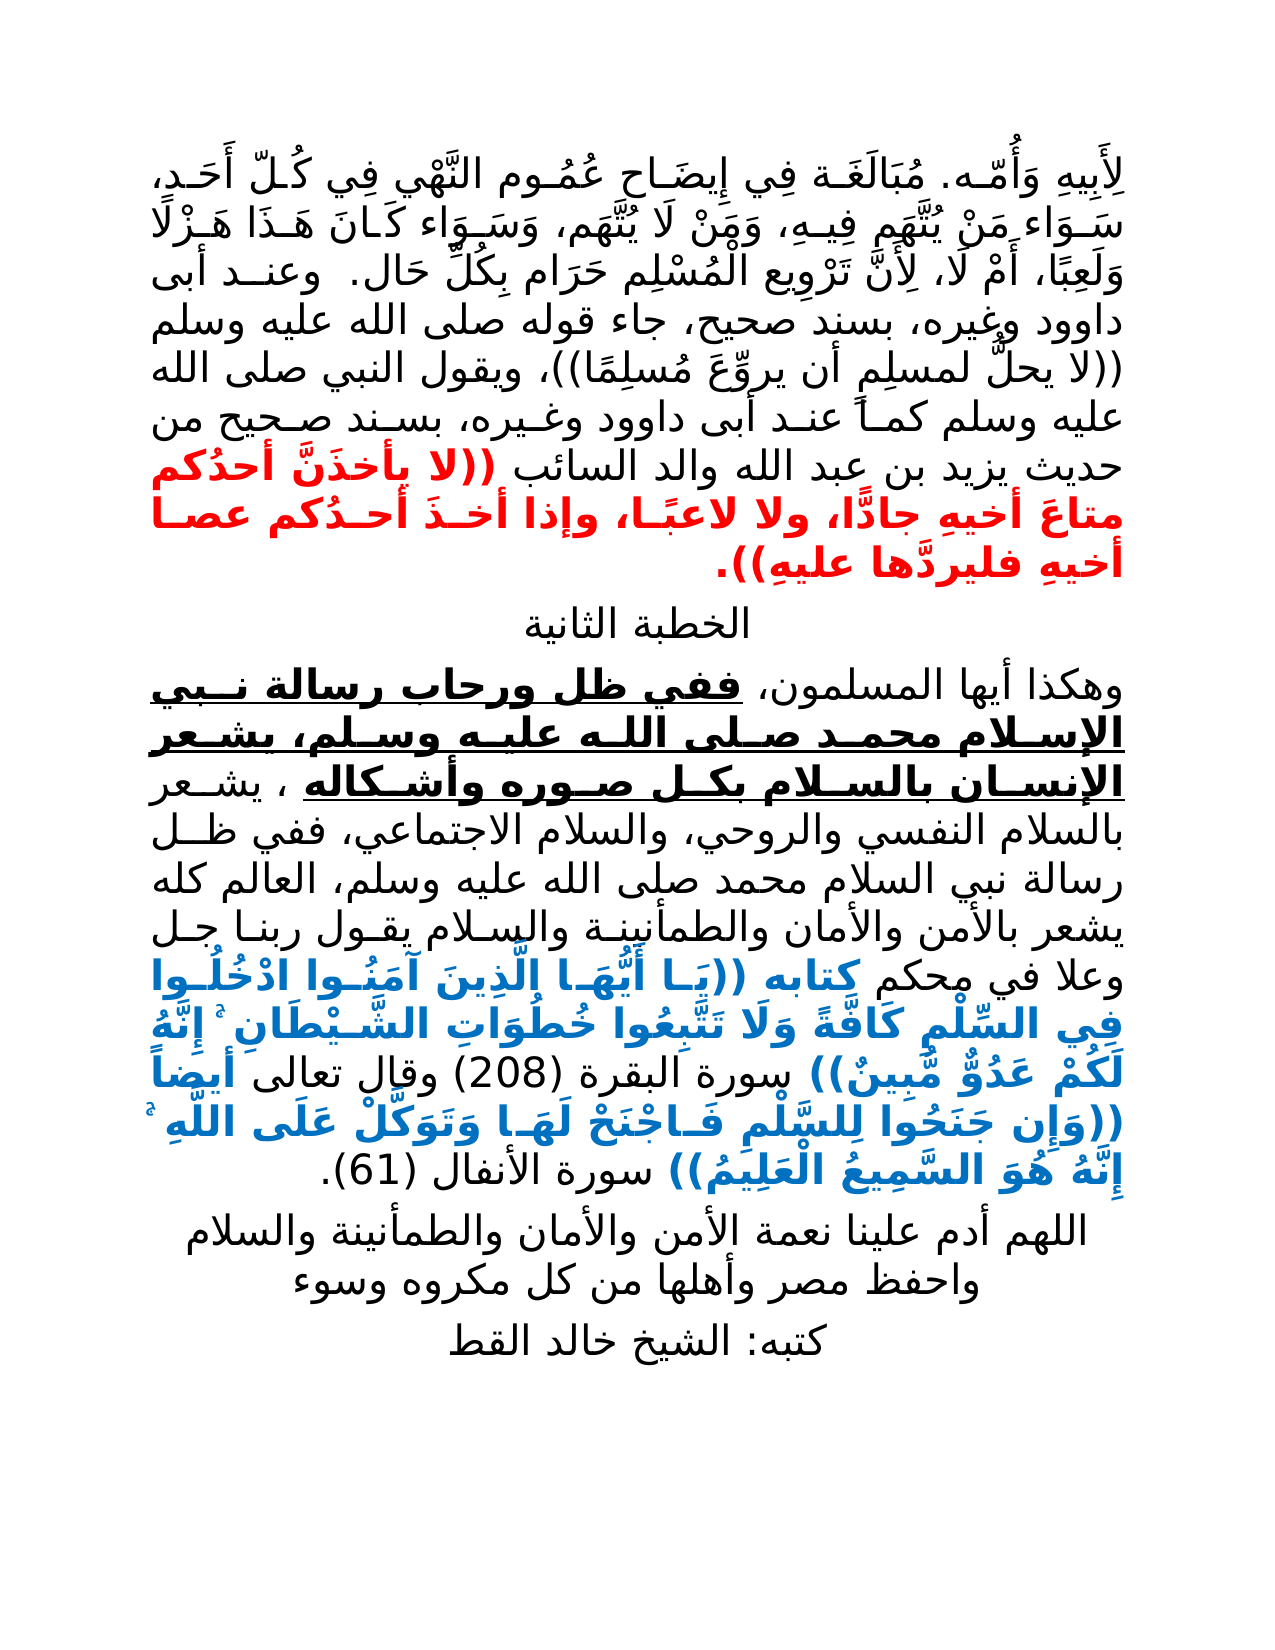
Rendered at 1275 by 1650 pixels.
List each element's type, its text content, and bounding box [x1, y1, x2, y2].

text وهكذا أيها المسلمون، ففي ظل ورحاب رسالة نبي الإسلام محمد صلى الله عليه وسلم، يشعر الإنسان بالسلام بكل صوره وأشكاله ، يشعر بالسلام النفسي والروحي، والسلام الاجتماعي، ففي ظل رسالة نبي السلام محمد صلى الله عليه وسلم، العالم كله يشعر بالأمن والأمان والطمأنينة والسلام يقول ربنا جل وعلا في محكم كتابه ((يَا أَيُّهَا الَّذِينَ آمَنُوا ادْخُلُوا فِي السِّلْمِ كَافَّةً وَلَا تَتَّبِعُوا خُطُوَاتِ الشَّيْطَانِ ۚ إِنَّهُ لَكُمْ عَدُوٌّ مُّبِينٌ)) سورة البقرة (208) وقال تعالى أيضاً ((وَإِن جَنَحُوا لِلسَّلْمِ فَاجْنَحْ لَهَا وَتَوَكَّلْ عَلَى اللَّهِ ۚ إِنَّهُ هُوَ السَّمِيعُ الْعَلِيمُ)) سورة الأنفال (61). [150, 660, 1125, 750]
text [150, 150, 1125, 587]
text وهكذا أيها المسلمون، ففي ظل ورحاب رسالة نبي الإسلام محمد صلى الله عليه وسلم، يشعر الإنسان بالسلام بكل صوره وأشكاله ، يشعر بالسلام النفسي والروحي، والسلام الاجتماعي، ففي ظل رسالة نبي السلام محمد صلى الله عليه وسلم، العالم كله يشعر بالأمن والأمان والطمأنينة والسلام يقول ربنا جل وعلا في محكم كتابه ((يَا أَيُّهَا الَّذِينَ آمَنُوا ادْخُلُوا فِي السِّلْمِ كَافَّةً وَلَا تَتَّبِعُوا خُطُوَاتِ الشَّيْطَانِ ۚ إِنَّهُ لَكُمْ عَدُوٌّ مُّبِينٌ)) سورة البقرة (208) وقال تعالى أيضاً ((وَإِن جَنَحُوا لِلسَّلْمِ فَاجْنَحْ لَهَا وَتَوَكَّلْ عَلَى اللَّهِ ۚ إِنَّهُ هُوَ السَّمِيعُ الْعَلِيمُ)) سورة الأنفال (61). [150, 753, 1125, 1194]
text الخطبة الثانية [150, 599, 1125, 648]
text كتبه: الشيخ خالد القط [150, 1316, 1125, 1365]
text اللهم أدم علينا نعمة الأمن والأمان والطمأنينة والسلام واحفظ مصر وأهلها من كل مكروه وسوء [150, 1207, 1125, 1304]
